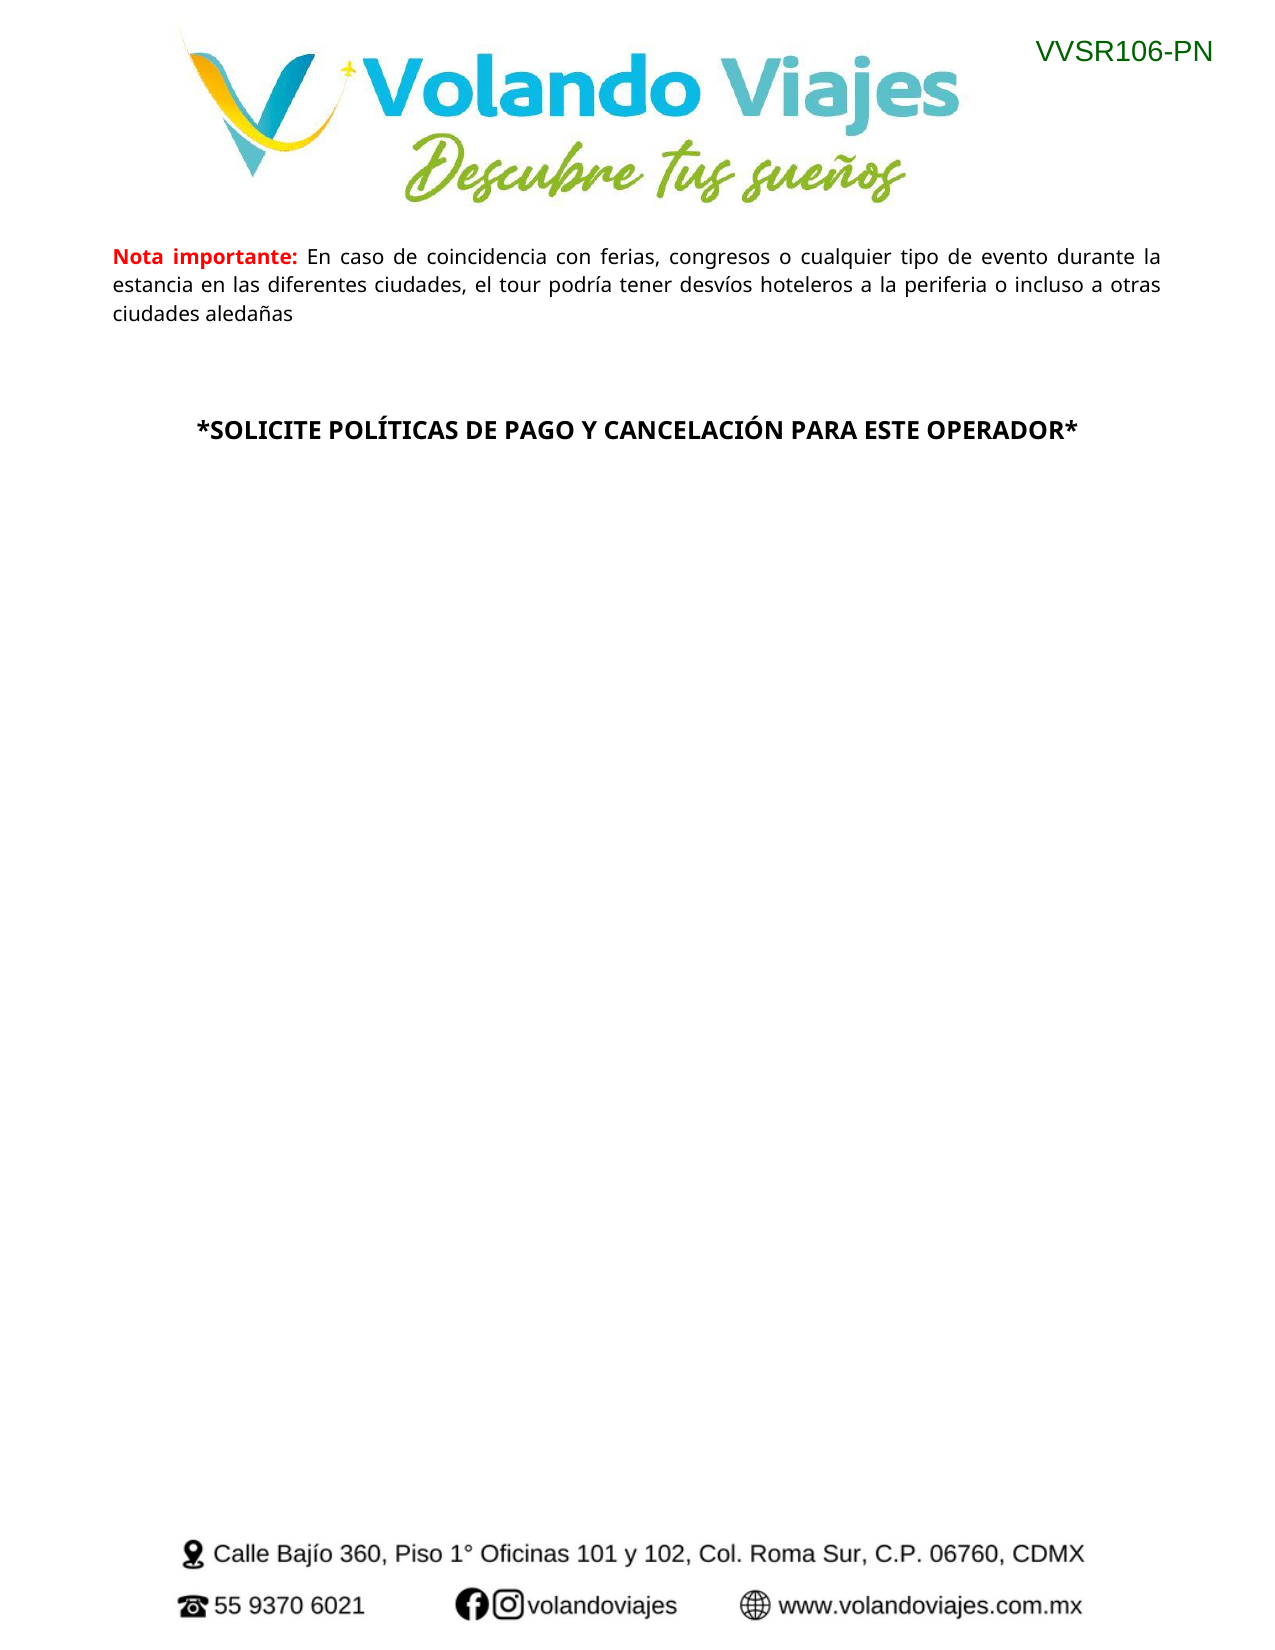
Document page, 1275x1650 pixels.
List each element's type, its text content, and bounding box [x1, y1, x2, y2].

text *SOLICITE POLÍTICAS DE PAGO Y CANCELACIÓN PARA ESTE OPERADOR* [112, 412, 1162, 447]
text Nota importante: En caso de coincidencia con ferias, congresos o cualquier tipo de evento durante la estancia en las diferentes ciudades, el tour podría tener desvíos hoteleros a la periferia o incluso a otras ciudades aledañas [112, 242, 1162, 327]
picture [169, 6, 976, 210]
picture [112, 1512, 1163, 1646]
